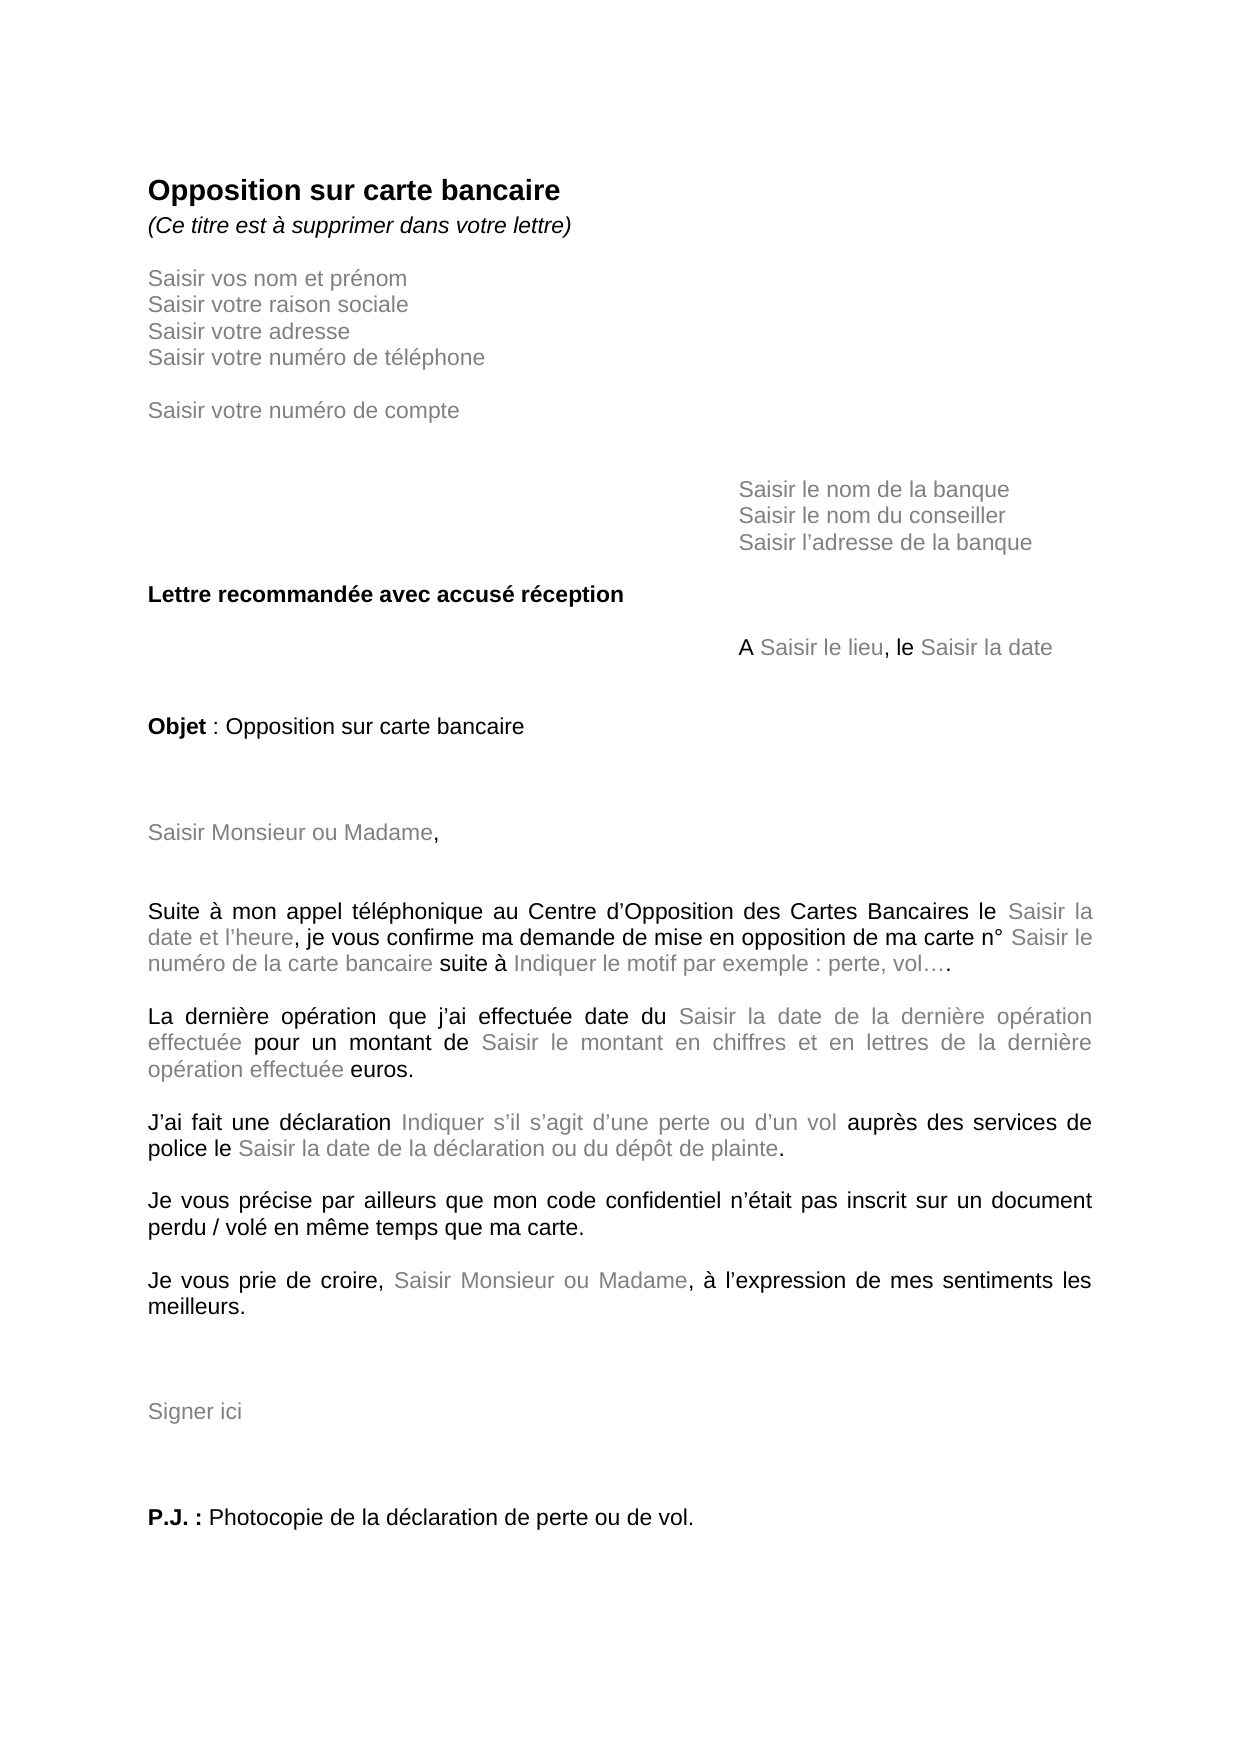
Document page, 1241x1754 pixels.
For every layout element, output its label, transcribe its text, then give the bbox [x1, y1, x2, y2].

text Objet : Opposition sur carte bancaire [148, 713, 1093, 739]
text Opposition sur carte bancaire [148, 173, 1093, 206]
text P.J. : Photocopie de la déclaration de perte ou de vol. [148, 1504, 1093, 1530]
text J’ai fait une déclaration auprès des services de police le . [148, 1108, 1093, 1161]
text Je vous prie de croire, , à l’expression de mes sentiments les meilleurs. [148, 1267, 1093, 1319]
text , [148, 818, 1093, 845]
text Lettre recommandée avec accusé réception [148, 581, 1093, 608]
text (Ce titre est à supprimer dans votre lettre) [148, 212, 1093, 239]
text La dernière opération que j’ai effectuée date du pour un montant de euros. [148, 1003, 1093, 1082]
text Je vous précise par ailleurs que mon code confidentiel n’était pas inscrit sur un document perdu / volé en même temps que ma carte. [148, 1187, 1093, 1240]
text A , le [738, 634, 1093, 660]
text Suite à mon appel téléphonique au Centre d’Opposition des Cartes Bancaires le , je vous confirme ma demande de mise en opposition de ma carte n° suite à . [148, 898, 1093, 977]
